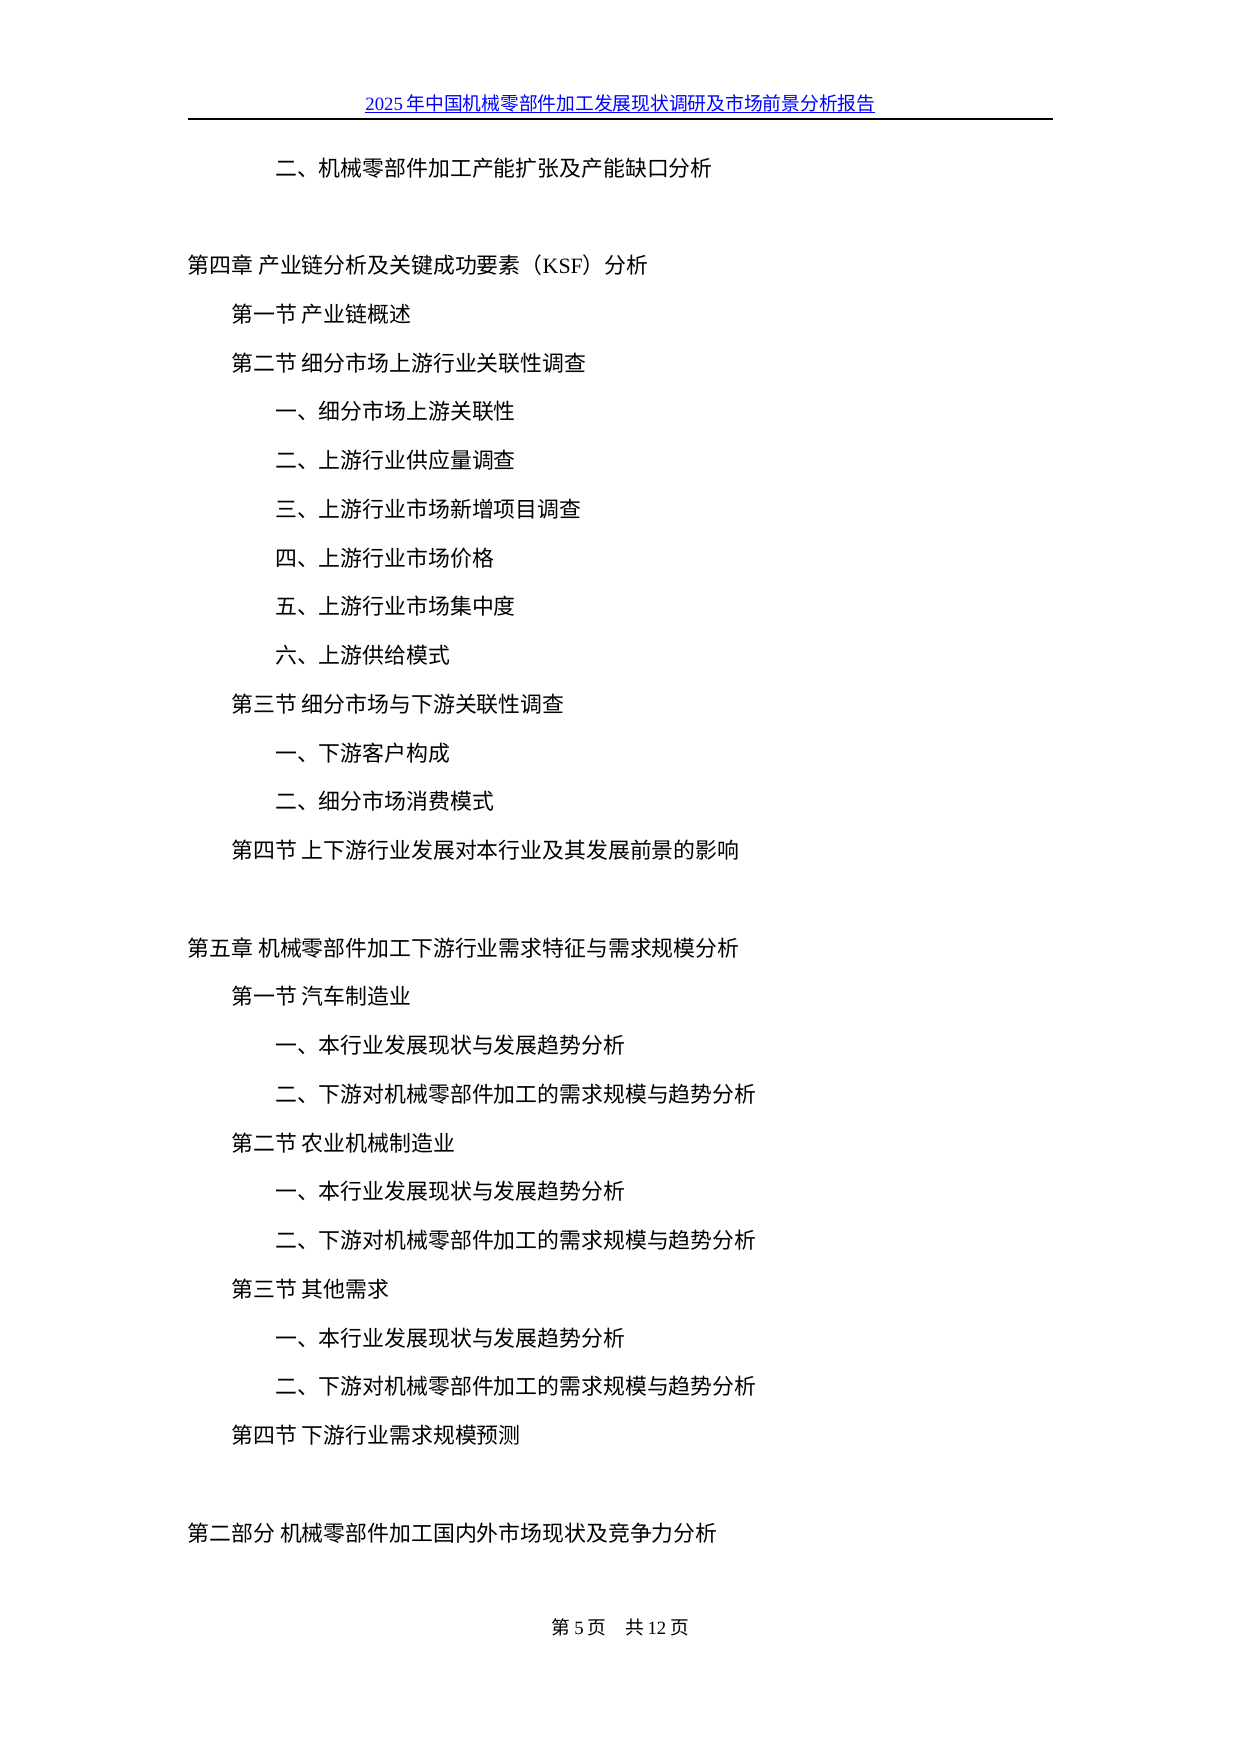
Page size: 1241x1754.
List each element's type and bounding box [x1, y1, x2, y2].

text [187, 150, 1053, 1548]
